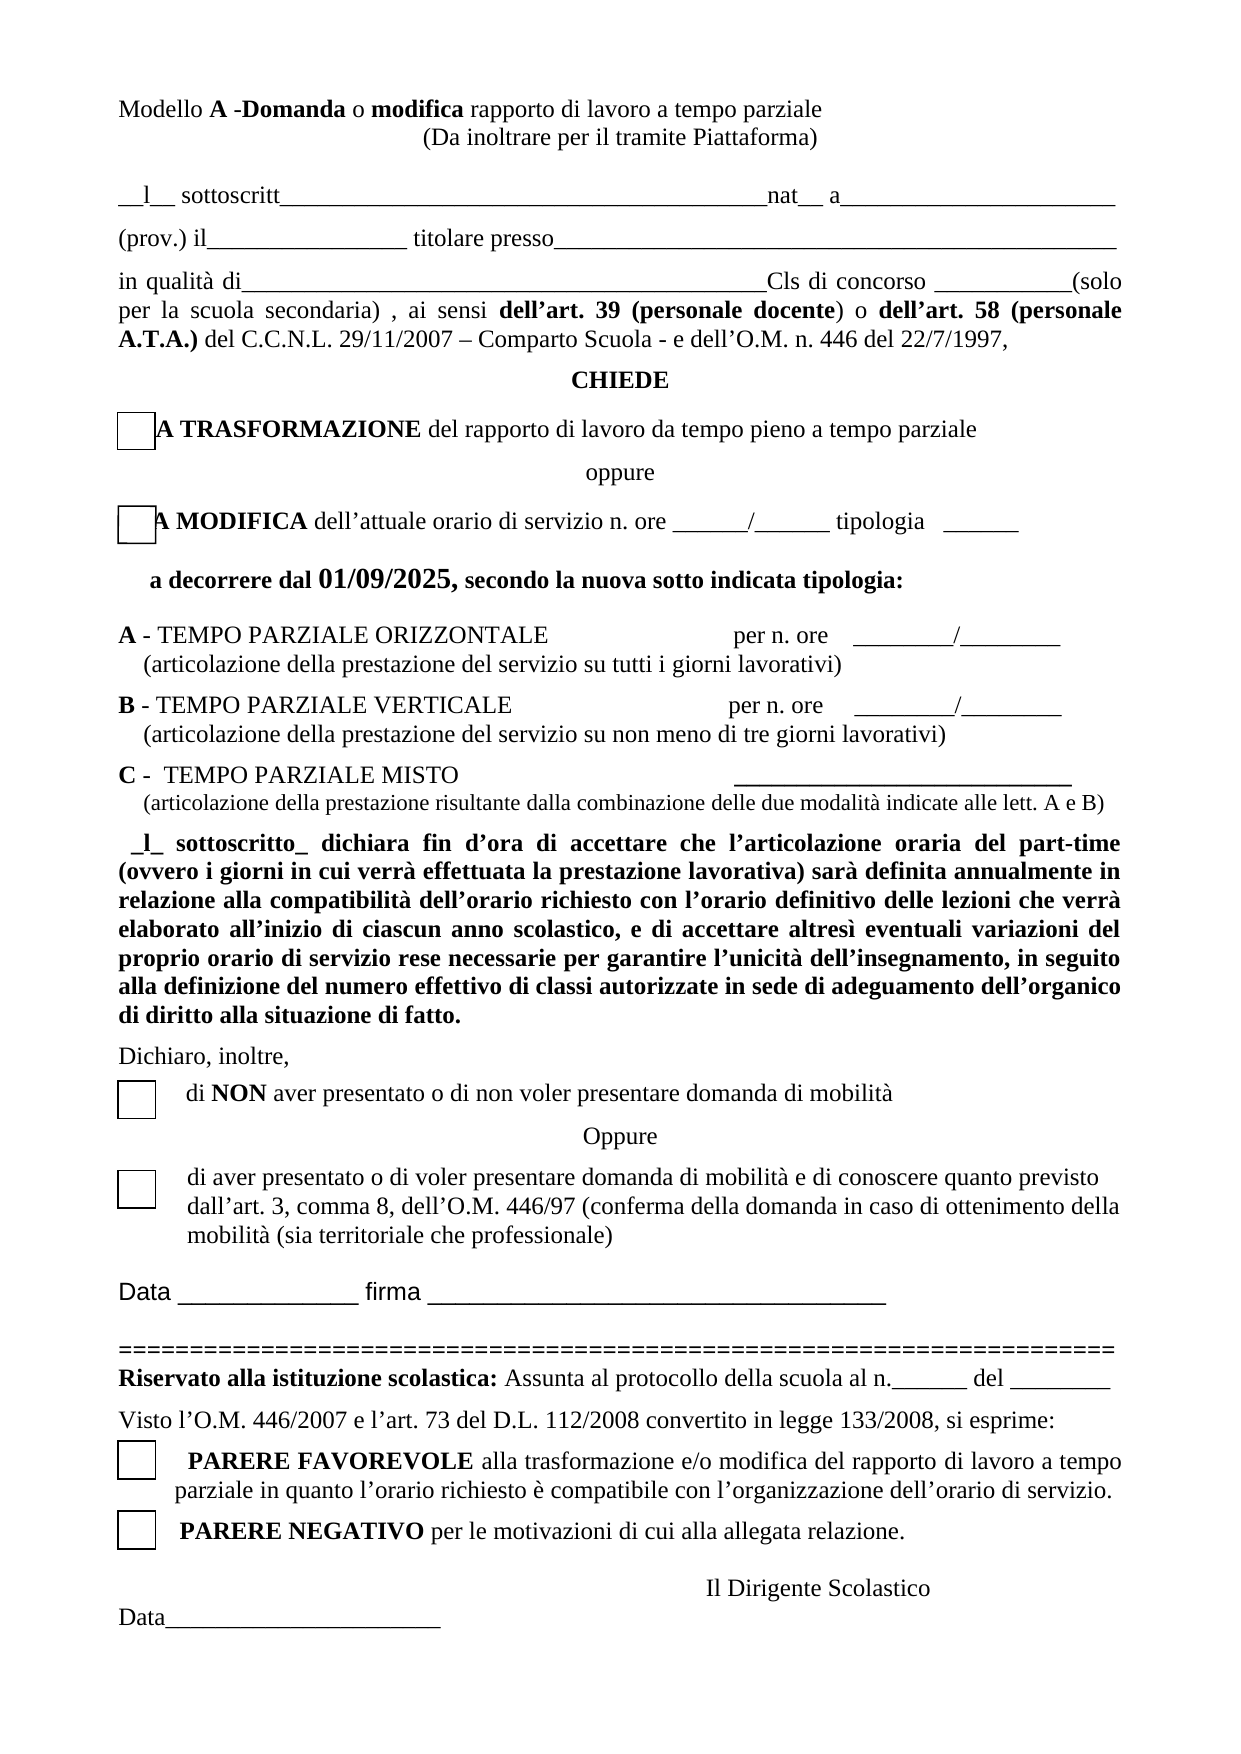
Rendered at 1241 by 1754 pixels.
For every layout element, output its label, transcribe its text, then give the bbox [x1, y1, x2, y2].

text (Da inoltrare per il tramite Piattaforma) [118, 122, 1122, 151]
text Visto l’O.M. 446/2007 e l’art. 73 del D.L. 112/2008 convertito in legge 133/2008, si esprime: [118, 1405, 1122, 1433]
text dall’art. 3, comma 8, dell’O.M. 446/97 (conferma della domanda in caso di ottenimento della [118, 1191, 1122, 1220]
text C -TEMPO PARZIALE MISTO ___________________________ [118, 760, 1122, 789]
subtitle CHIEDE [118, 365, 1122, 394]
text con PARERE NEGATIVO per le motivazioni di cui alla allegata relazione. [156, 1516, 1122, 1545]
text Modello A -Domanda o modifica rapporto di lavoro a tempo parziale [118, 94, 1122, 122]
text Data______________________ [118, 1602, 1122, 1631]
text ====================================================================== [118, 1335, 1122, 1363]
text ⁭ LA MODIFICA dell’attuale orario di servizio n. ore ______/______ tipologia ______ [118, 498, 1122, 537]
text (prov.) il________________ titolare presso_____________________________________________ [118, 223, 1122, 252]
text Riservato alla istituzione scolastica: Assunta al protocollo della scuola al n.______ del ________ [118, 1363, 1122, 1392]
text Oppure [118, 1121, 1122, 1150]
text (articolazione della prestazione del servizio su non meno di tre giorni lavorativi) [118, 719, 1122, 748]
text di aver presentato o di voler presentare domanda di mobilità e di conoscere quanto previsto [118, 1162, 1122, 1191]
text Data _____________ firma _________________________________ [118, 1277, 1122, 1306]
text (articolazione della prestazione risultante dalla combinazione delle due modalità indicate alle lett. A e B) [118, 789, 1122, 815]
text in qualità di__________________________________________Cls di concorso ___________(solo per la scuola secondaria) , ai sensi dell’art. 39 (personale docente) o dell’art. 58 (personale A.T.A.) del C.C.N.L. 29/11/2007 – Comparto Scuola - e dell’O.M. n. 446 del 22/7/1997, [118, 266, 1122, 352]
text __l__ sottoscritt_______________________________________nat__ a______________________ [118, 180, 1122, 209]
text (articolazione della prestazione del servizio su tutti i giorni lavorativi) [118, 649, 1122, 678]
text PARERE FAVOREVOLE alla trasformazione e/o modifica del rapporto di lavoro a tempo parziale in quanto l’orario richiesto è compatibile con l’organizzazione dell’orario di servizio. [118, 1446, 1122, 1503]
text - di NON aver presentato o di non voler presentare domanda di mobilità [118, 1070, 1122, 1108]
text Il Dirigente Scolastico [118, 1573, 1122, 1602]
text _l_ sottoscritto_ dichiara fin d’ora di accettare che l’articolazione oraria del part-time (ovvero i giorni in cui verrà effettuata la prestazione lavorativa) sarà definita annualmente in relazione alla compatibilità dell’orario richiesto con l’orario definitivo delle lezioni che verrà elaborato all’inizio di ciascun anno scolastico, e di accettare altresì eventuali variazioni del proprio orario di servizio rese necessarie per garantire l’unicità dell’insegnamento, in seguito alla definizione del numero effettivo di classi autorizzate in sede di adeguamento dell’organico di diritto alla situazione di fatto. [118, 828, 1122, 1029]
text ⁭ LA TRASFORMAZIONE del rapporto di lavoro da tempo pieno a tempo parziale [118, 406, 1122, 444]
text mobilità (sia territoriale che professionale) [118, 1220, 1122, 1248]
text B - TEMPO PARZIALE VERTICALE per n. ore ________/________ [118, 690, 1122, 719]
text A - TEMPO PARZIALE ORIZZONTALE per n. ore ________/________ [118, 620, 1122, 649]
text a decorrere dal 01/09/2025, secondo la nuova sotto indicata tipologia: [118, 562, 1122, 595]
text Dichiaro, inoltre, [118, 1041, 1122, 1070]
text oppure [118, 457, 1122, 486]
